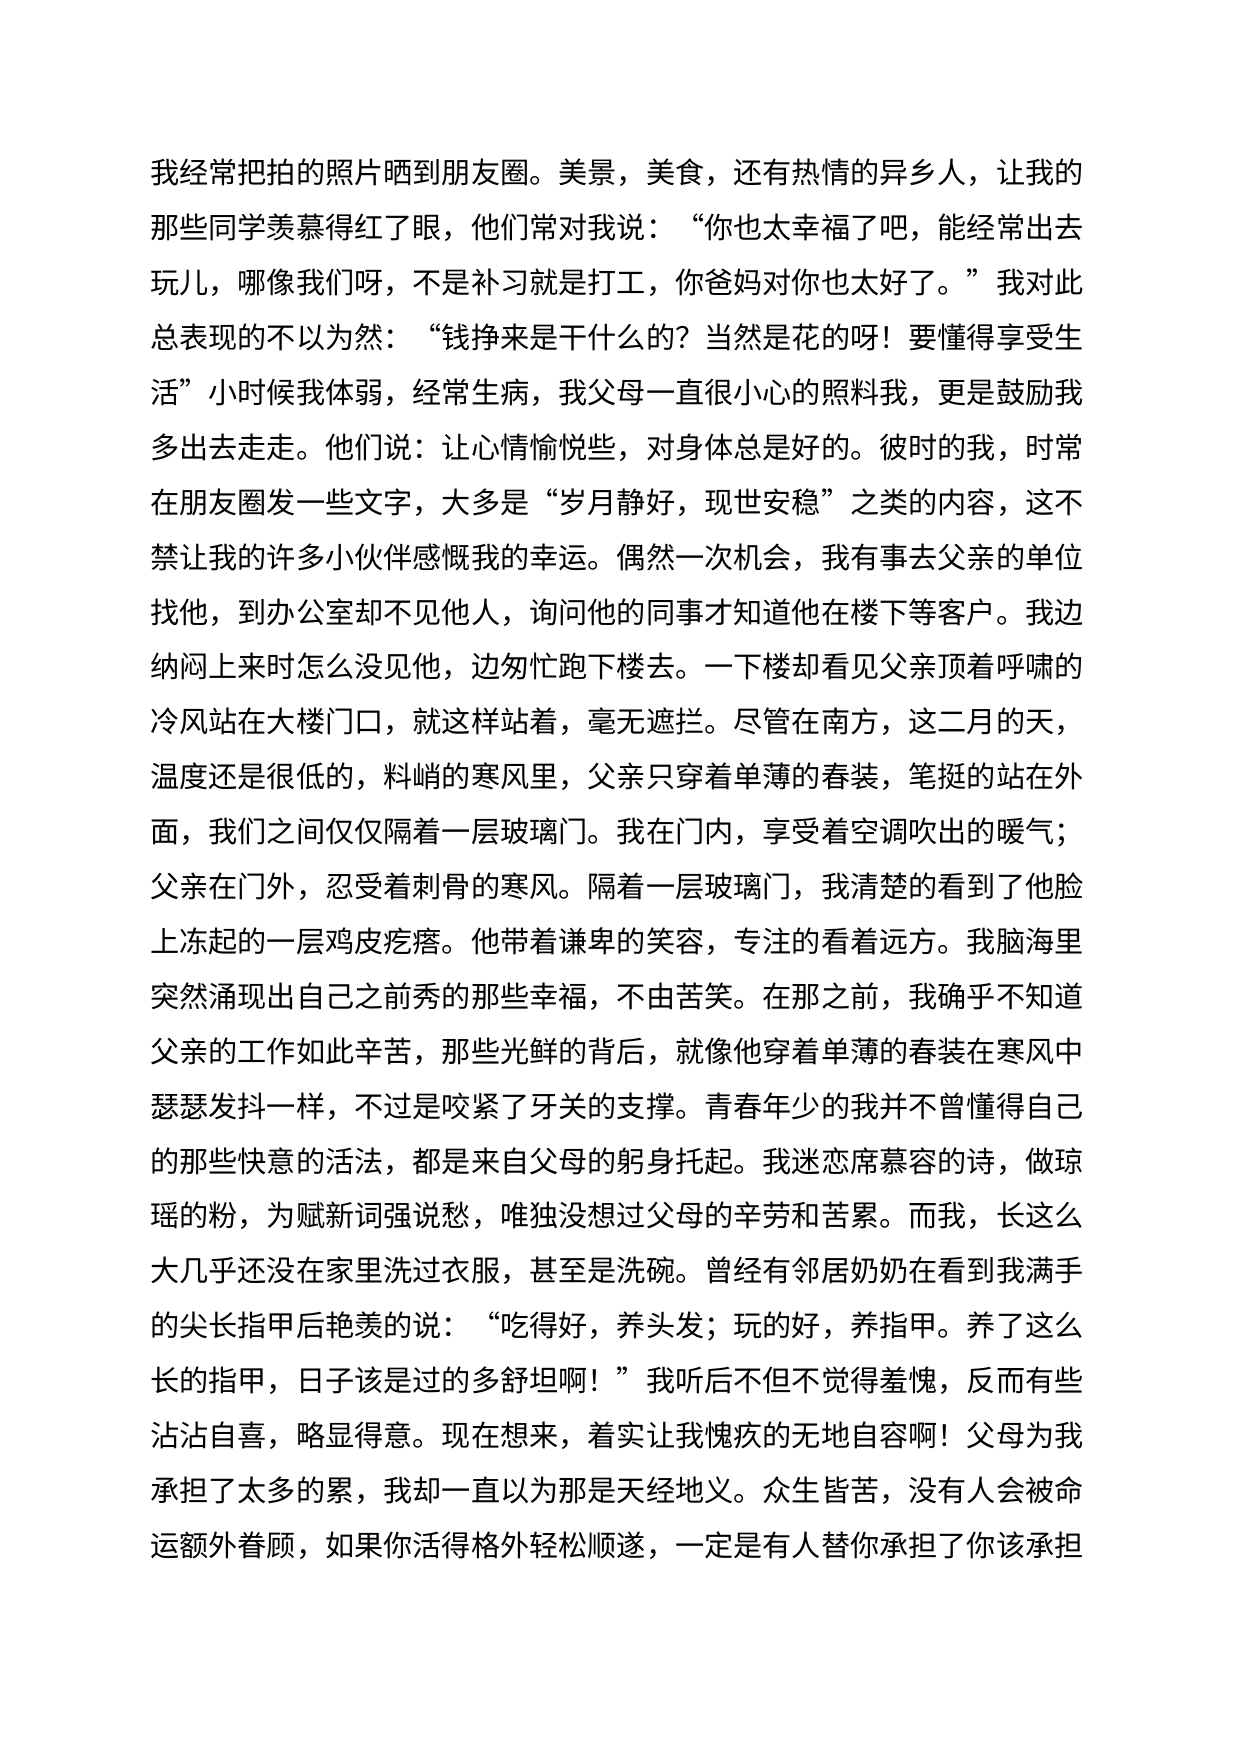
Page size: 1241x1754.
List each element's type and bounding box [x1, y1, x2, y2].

text [150, 150, 1090, 1565]
